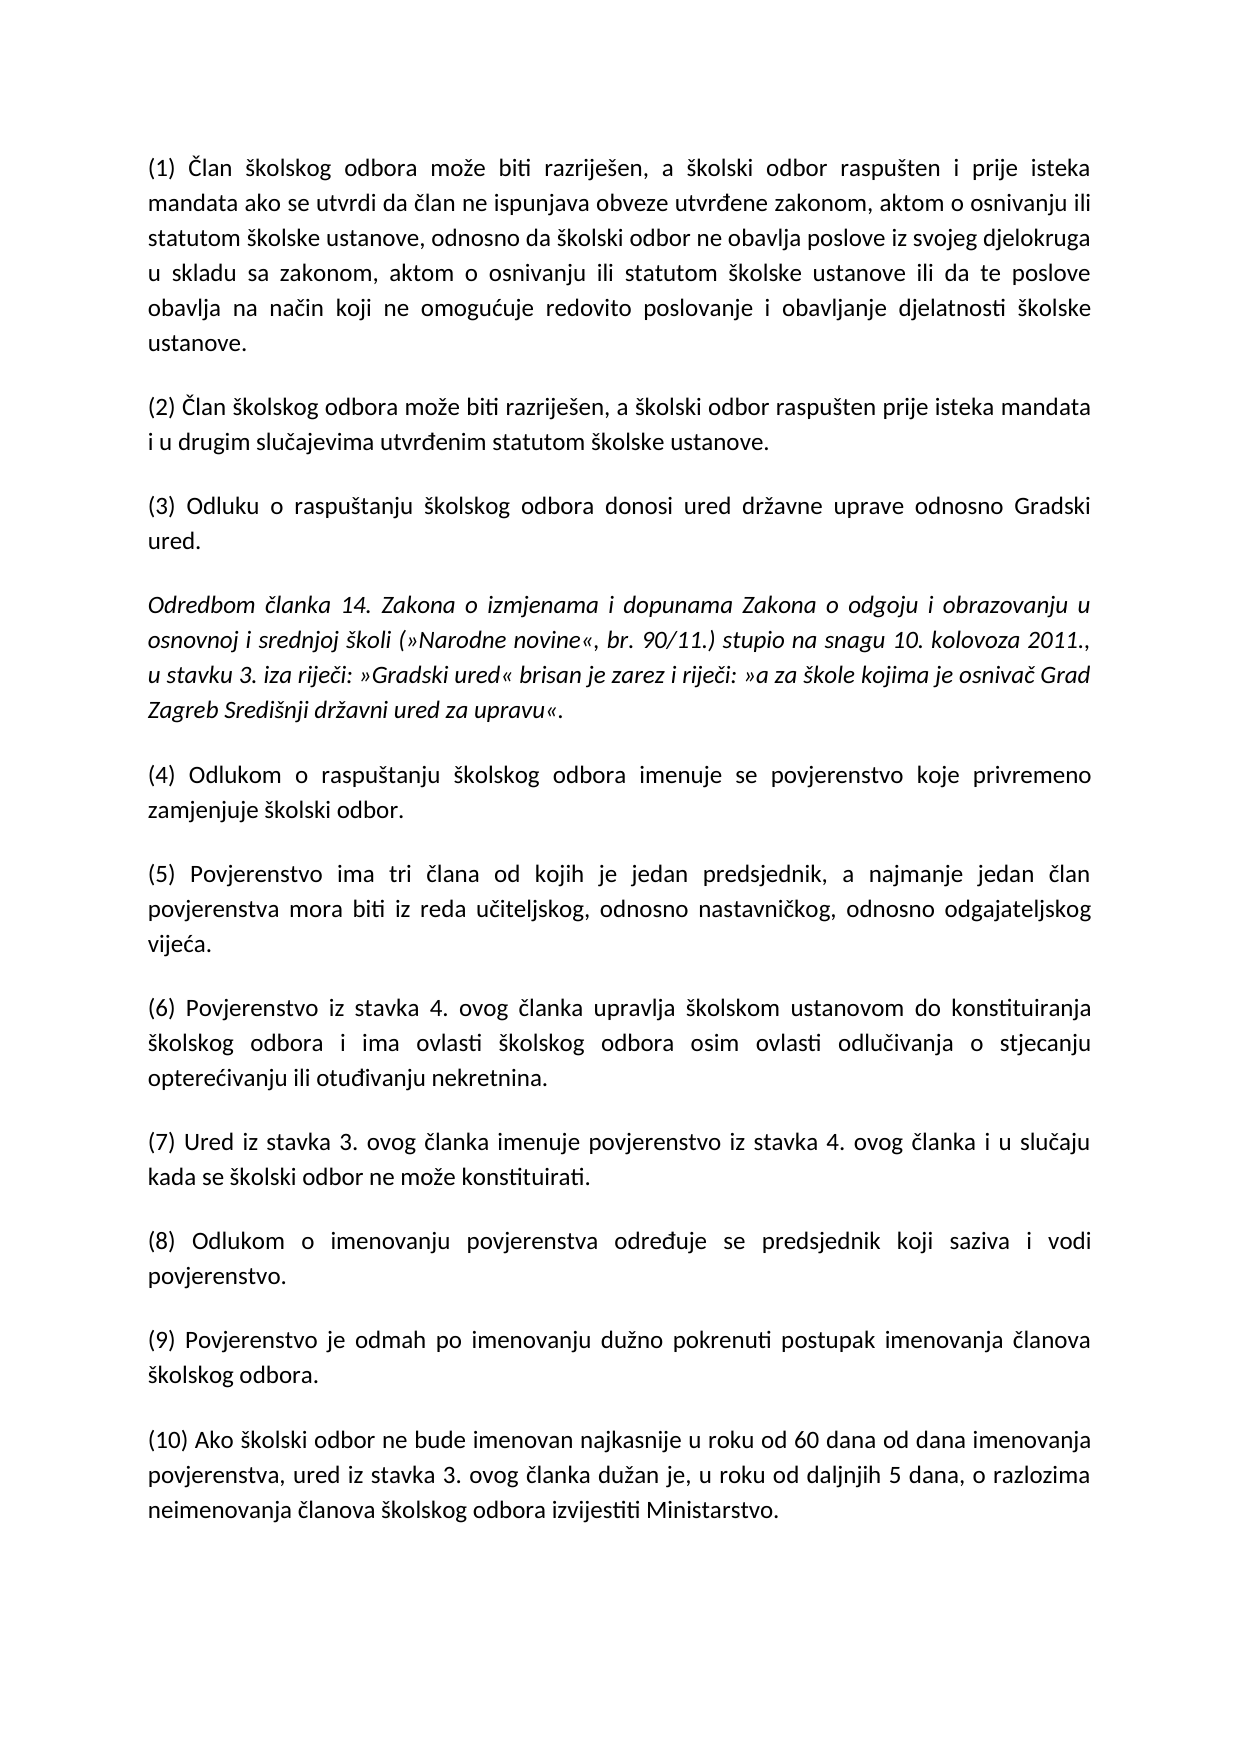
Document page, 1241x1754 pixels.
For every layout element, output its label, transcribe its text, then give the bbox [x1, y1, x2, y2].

text (6) Povjerenstvo iz stavka 4. ovog članka upravlja školskom ustanovom do konstituiranja školskog odbora i ima ovlasti školskog odbora osim ovlasti odlučivanja o stjecanju opterećivanju ili otuđivanju nekretnina. [148, 988, 1093, 1093]
text (10) Ako školski odbor ne bude imenovan najkasnije u roku od 60 dana od dana imenovanja povjerenstva, ured iz stavka 3. ovog članka dužan je, u roku od daljnjih 5 dana, o razlozima neimenovanja članova školskog odbora izvijestiti Ministarstvo. [148, 1419, 1093, 1524]
text (7) Ured iz stavka 3. ovog članka imenuje povjerenstvo iz stavka 4. ovog članka i u slučaju kada se školski odbor ne može konstituirati. [148, 1122, 1093, 1192]
text Odredbom članka 14. Zakona o izmjenama i dopunama Zakona o odgoju i obrazovanju u osnovnoj i srednjoj školi (»Narodne novine«, br. 90/11.) stupio na snagu 10. kolovoza 2011., u stavku 3. iza riječi: »Gradski ured« brisan je zarez i riječi: »a za škole kojima je osnivač Grad Zagreb Središnji državni ured za upravu«. [148, 585, 1093, 725]
text (4) Odlukom o raspuštanju školskog odbora imenuje se povjerenstvo koje privremeno zamjenjuje školski odbor. [148, 754, 1093, 824]
text (2) Član školskog odbora može biti razriješen, a školski odbor raspušten prije isteka mandata i u drugim slučajevima utvrđenim statutom školske ustanove. [148, 387, 1093, 457]
text (5) Povjerenstvo ima tri člana od kojih je jedan predsjednik, a najmanje jedan član povjerenstva mora biti iz reda učiteljskog, odnosno nastavničkog, odnosno odgajateljskog vijeća. [148, 853, 1093, 958]
text (3) Odluku o raspuštanju školskog odbora donosi ured državne uprave odnosno Gradski ured. [148, 486, 1093, 556]
text (1) Član školskog odbora može biti razriješen, a školski odbor raspušten i prije isteka mandata ako se utvrdi da član ne ispunjava obveze utvrđene zakonom, aktom o osnivanju ili statutom školske ustanove, odnosno da školski odbor ne obavlja poslove iz svojeg djelokruga u skladu sa zakonom, aktom o osnivanju ili statutom školske ustanove ili da te poslove obavlja na način koji ne omogućuje redovito poslovanje i obavljanje djelatnosti školske ustanove. [148, 148, 1093, 358]
text (8) Odlukom o imenovanju povjerenstva određuje se predsjednik koji saziva i vodi povjerenstvo. [148, 1221, 1093, 1291]
text (9) Povjerenstvo je odmah po imenovanju dužno pokrenuti postupak imenovanja članova školskog odbora. [148, 1320, 1093, 1390]
